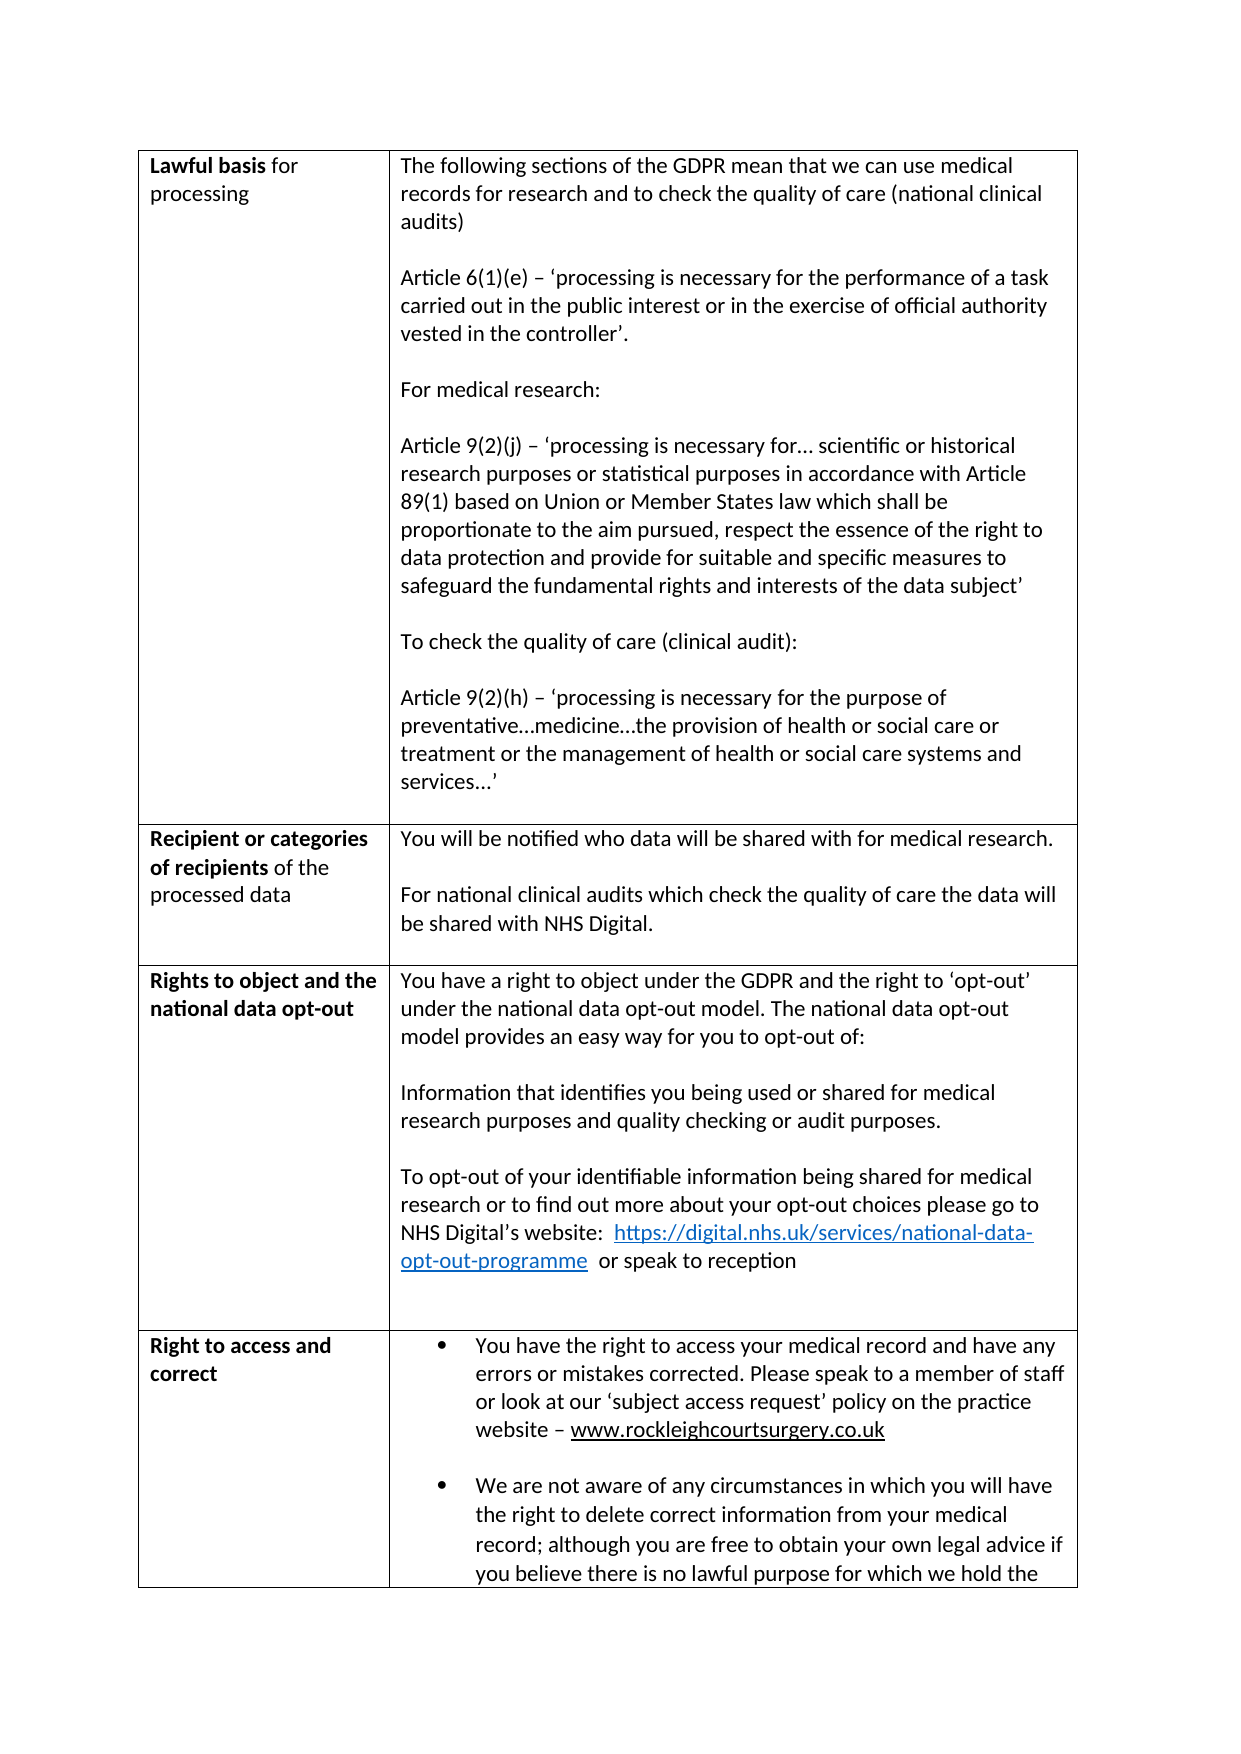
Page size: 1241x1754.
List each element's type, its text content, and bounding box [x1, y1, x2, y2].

table_cell You will be notified who data will be shared with for medical research. For national clinical audits which check the quality of care the data will be shared with NHS Digital. [390, 825, 1077, 965]
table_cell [390, 1331, 1077, 1587]
table_cell Rights to object and the national data opt-out [139, 966, 389, 1330]
table_cell The following sections of the GDPR mean that we can use medical records for research and to check the quality of care (national clinical audits) Article 6(1)(e) – ‘processing is necessary for the performance of a task carried out in the public interest or in the exercise of official authority vested in the controller’. For medical research: Article 9(2)(j) – ‘processing is necessary for… scientific or historical research purposes or statistical purposes in accordance with Article 89(1) based on Union or Member States law which shall be proportionate to the aim pursued, respect the essence of the right to data protection and provide for suitable and specific measures to safeguard the fundamental rights and interests of the data subject’ To check the quality of care (clinical audit): Article 9(2)(h) – ‘processing is necessary for the purpose of preventative…medicine…the provision of health or social care or treatment or the management of health or social care systems and services...’ [390, 151, 1077, 823]
table_cell You have a right to object under the GDPR and the right to ‘opt-out’ under the national data opt-out model. The national data opt-out model provides an easy way for you to opt-out of: Information that identifies you being used or shared for medical research purposes and quality checking or audit purposes. To opt-out of your identifiable information being shared for medical research or to find out more about your opt-out choices please go to NHS Digital’s website: https://digital.nhs.uk/services/national-data-opt-out-programme or speak to reception [390, 966, 1077, 1330]
table_cell Recipient or categories of recipients of the processed data [139, 825, 389, 965]
table_cell Lawful basis for processing [139, 151, 389, 823]
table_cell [139, 1331, 389, 1587]
